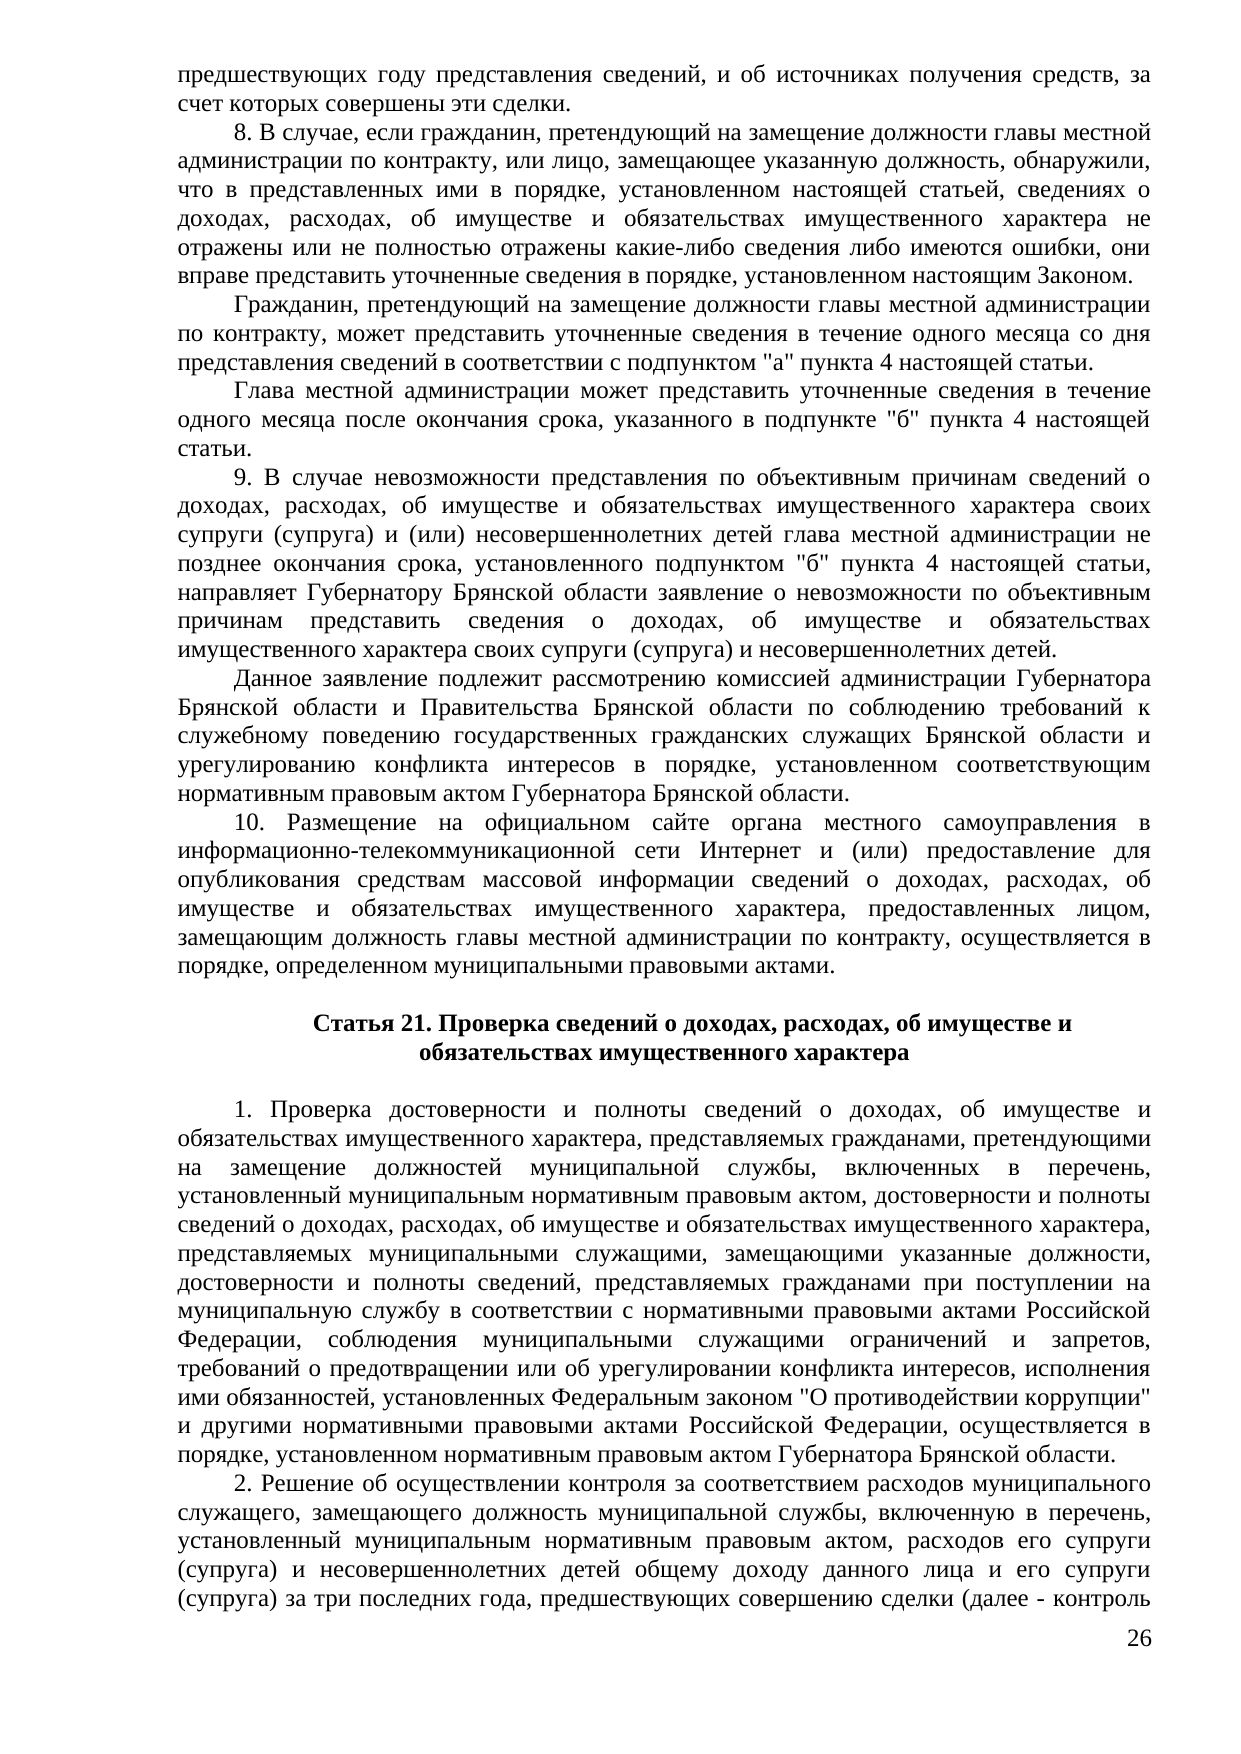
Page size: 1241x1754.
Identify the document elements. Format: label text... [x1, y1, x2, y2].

text 1. Проверка достоверности и полноты сведений о доходах, об имуществе и обязательствах имущественного характера, представляемых гражданами, претендующими на замещение должностей муниципальной службы, включенных в перечень, установленный муниципальным нормативным правовым актом, достоверности и полноты сведений о доходах, расходах, об имуществе и обязательствах имущественного характера, представляемых муниципальными служащими, замещающими указанные должности, достоверности и полноты сведений, представляемых гражданами при поступлении на муниципальную службу в соответствии с нормативными правовыми актами Российской Федерации, соблюдения муниципальными служащими ограничений и запретов, требований о предотвращении или об урегулировании конфликта интересов, исполнения ими обязанностей, установленных Федеральным законом "О противодействии коррупции" и другими нормативными правовыми актами Российской Федерации, осуществляется в порядке, установленном нормативным правовым актом Губернатора Брянской области. [177, 1094, 1152, 1468]
text Статья 21. Проверка сведений о доходах, расходах, об имуществе и обязательствах имущественного характера [177, 1008, 1152, 1065]
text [177, 59, 1152, 117]
text 10. Размещение на официальном сайте органа местного самоуправления в информационно-телекоммуникационной сети Интернет и (или) предоставление для опубликования средствам массовой информации сведений о доходах, расходах, об имуществе и обязательствах имущественного характера, предоставленных лицом, замещающим должность главы местной администрации по контракту, осуществляется в порядке, определенном муниципальными правовыми актами. [177, 807, 1152, 979]
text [177, 1468, 1152, 1612]
text 9. В случае невозможности представления по объективным причинам сведений о доходах, расходах, об имуществе и обязательствах имущественного характера своих супруги (супруга) и (или) несовершеннолетних детей глава местной администрации не позднее окончания срока, установленного подпунктом "б" пункта 4 настоящей статьи, направляет Губернатору Брянской области заявление о невозможности по объективным причинам представить сведения о доходах, об имуществе и обязательствах имущественного характера своих супруги (супруга) и несовершеннолетних детей. [177, 462, 1152, 663]
text Глава местной администрации может представить уточненные сведения в течение одного месяца после окончания срока, указанного в подпункте "б" пункта 4 настоящей статьи. [177, 375, 1152, 462]
text Данное заявление подлежит рассмотрению комиссией администрации Губернатора Брянской области и Правительства Брянской области по соблюдению требований к служебному поведению государственных гражданских служащих Брянской области и урегулированию конфликта интересов в порядке, установленном соответствующим нормативным правовым актом Губернатора Брянской области. [177, 663, 1152, 807]
text Гражданин, претендующий на замещение должности главы местной администрации по контракту, может представить уточненные сведения в течение одного месяца со дня представления сведений в соответствии с подпунктом "а" пункта 4 настоящей статьи. [177, 289, 1152, 375]
text 8. В случае, если гражданин, претендующий на замещение должности главы местной администрации по контракту, или лицо, замещающее указанную должность, обнаружили, что в представленных ими в порядке, установленном настоящей статьей, сведениях о доходах, расходах, об имуществе и обязательствах имущественного характера не отражены или не полностью отражены какие-либо сведения либо имеются ошибки, они вправе представить уточненные сведения в порядке, установленном настоящим Законом. [177, 117, 1152, 289]
